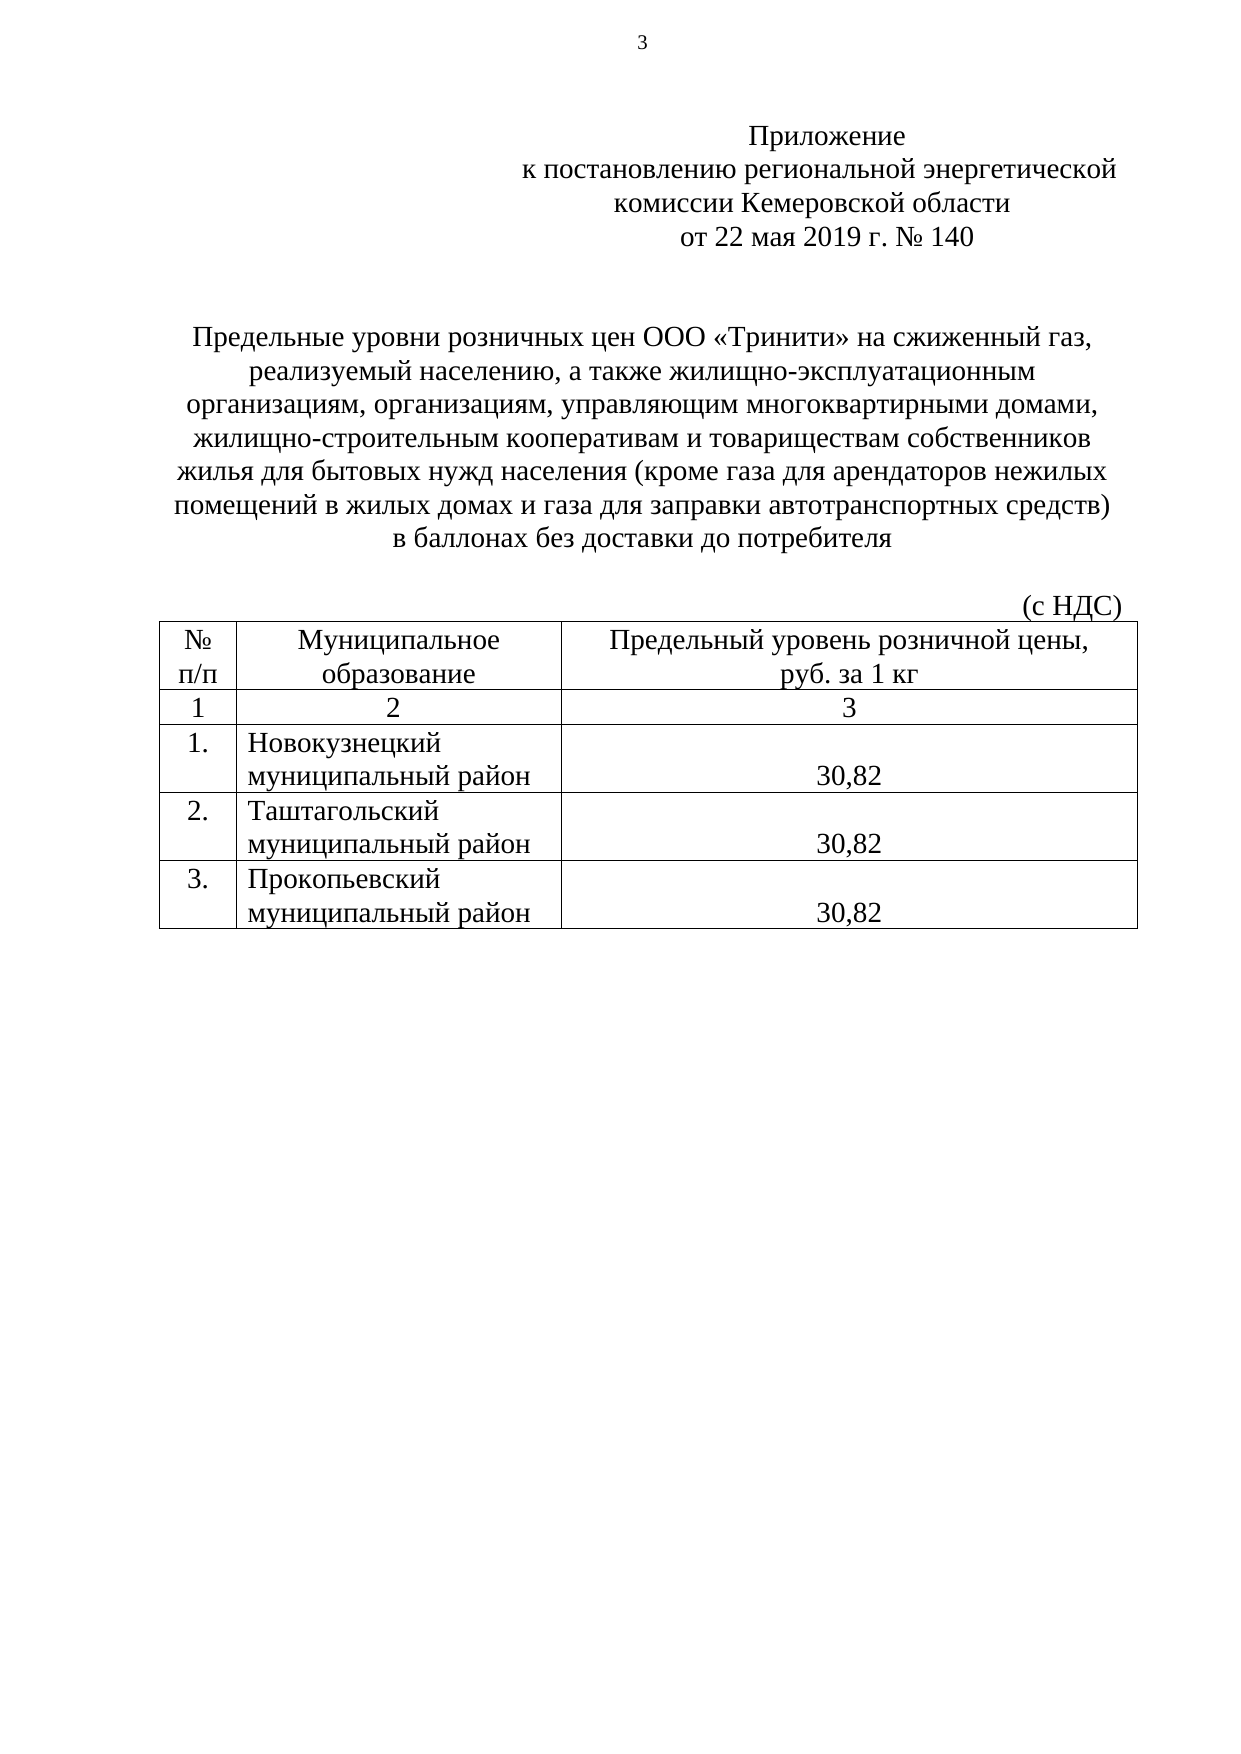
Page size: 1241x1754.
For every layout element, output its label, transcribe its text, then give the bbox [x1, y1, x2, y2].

table_cell 3 [562, 690, 1137, 724]
table_cell Прокопьевский муниципальный район [237, 861, 561, 928]
text (с НДС) [162, 588, 1122, 621]
text в баллонах без доставки до потребителя [162, 521, 1122, 554]
table_cell 30,82 [562, 793, 1137, 860]
table_cell 1 [160, 690, 236, 724]
table_cell 30,82 [562, 861, 1137, 928]
table_cell 2 [237, 690, 561, 724]
table_cell 30,82 [562, 725, 1137, 792]
table_cell Таштагольский муниципальный район [237, 793, 561, 860]
text от 22 мая 2019 г. № 140 [532, 219, 1122, 252]
table_cell 3. [160, 861, 236, 928]
table_header № п/п [160, 622, 236, 689]
table_cell Новокузнецкий муниципальный район [237, 725, 561, 792]
table_cell 1. [160, 725, 236, 792]
table_cell 2. [160, 793, 236, 860]
table_header Предельный уровень розничной цены, руб. за 1 кг [562, 622, 1137, 689]
table_header Муниципальное образование [237, 622, 561, 689]
text к постановлению региональной энергетической комиссии Кемеровской области [502, 152, 1122, 219]
text Приложение [502, 118, 1122, 152]
text Предельные уровни розничных цен ООО «Тринити» на сжиженный газ, реализуемый населению, а также жилищно-эксплуатационным организациям, организациям, управляющим многоквартирными домами, жилищно-строительным кооперативам и товариществам собственников жилья для бытовых нужд населения (кроме газа для арендаторов нежилых помещений в жилых домах и газа для заправки автотранспортных средств) [162, 319, 1122, 521]
